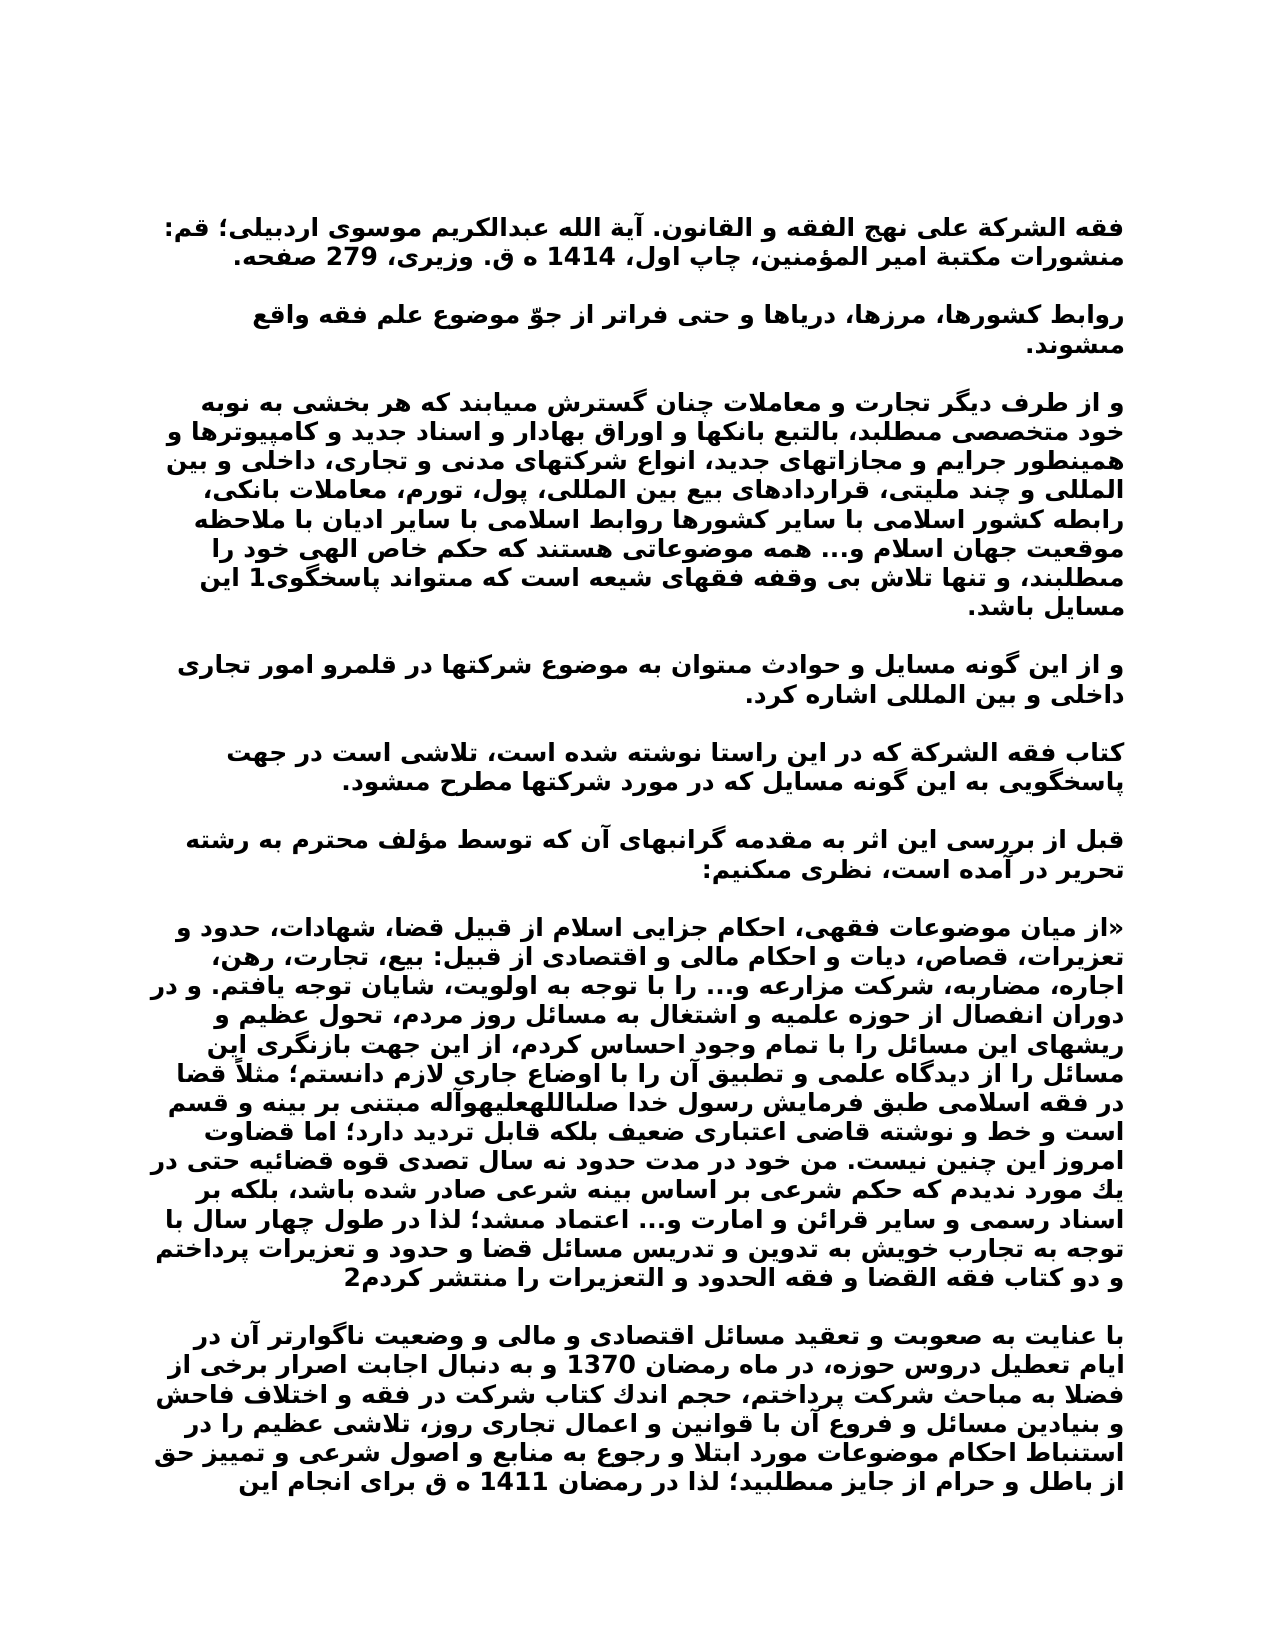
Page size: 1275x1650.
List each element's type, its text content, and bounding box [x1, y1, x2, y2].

text و از اين گونه مسايل و حوادث مى‏توان به موضوع شركتها در قلمرو امور تجارى داخلى و بين المللى اشاره كرد. [150, 651, 1125, 709]
text روابط كشورها، مرزها، درياها و حتى فراتر از جوّ موضوع علم فقه واقع مى‏شوند. [150, 301, 1125, 359]
text قبل از بررسى اين اثر به مقدمه گرانبهاى آن كه توسط مؤلف محترم به رشته تحرير در آمده است، نظرى مى‏كنيم: [150, 826, 1125, 884]
text و از طرف ديگر تجارت و معاملات چنان گسترش مى‏يابند كه هر بخشى به نوبه خود متخصصى مى‏طلبد، بالتبع بانكها و اوراق بهادار و اسناد جديد و كامپيوترها و همينطور جرايم و مجازاتهاى جديد، انواع شركتهاى مدنى و تجارى، داخلى و بين المللى و چند مليتى، قراردادهاى بيع بين المللى، پول، تورم، معاملات بانكى، رابطه كشور اسلامى با ساير كشورها روابط اسلامى با ساير اديان با ملاحظه موقعيت جهان اسلام و... همه موضوعاتى هستند كه حكم خاص الهى خود را مى‏طلبند، و تنها تلاش بى وقفه فقهاى شيعه است كه مى‏تواند پاسخگوى1 اين مسايل باشد. [150, 388, 1125, 622]
text فقه الشركة على نهج الفقه و القانون. آية الله عبدالكريم موسوى اردبيلى؛ قم: منشورات مكتبة امير المؤمنين، چاپ اول، 1414 ه ق. وزيرى، 279 صفحه. [150, 213, 1125, 272]
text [150, 1322, 1125, 1497]
text «از ميان موضوعات فقهى، احكام جزايى اسلام از قبيل قضا، شهادات، حدود و تعزيرات، قصاص، ديات و احكام مالى و اقتصادى از قبيل: بيع، تجارت، رهن، اجاره، مضاربه، شركت مزارعه و... را با توجه به اولويت، شايان توجه يافتم. و در دوران انفصال از حوزه علميه و اشتغال به مسائل روز مردم، تحول عظيم و ريشه‏اى اين مسائل را با تمام وجود احساس كردم، از اين جهت بازنگرى اين مسائل را از ديدگاه علمى و تطبيق آن را با اوضاع جارى لازم دانستم؛ مثلاً قضا در فقه اسلامى طبق فرمايش رسول خدا صلى‏الله‏عليه‏و‏آله مبتنى بر بينه و قسم است و خط و نوشته قاضى اعتبارى ضعيف بلكه قابل ترديد دارد؛ اما قضاوت امروز اين چنين نيست. من خود در مدت حدود نه سال تصدى قوه قضائيه حتى در يك مورد نديدم كه حكم شرعى بر اساس بينه شرعى صادر شده باشد، بلكه بر اسناد رسمى و ساير قرائن و امارت و... اعتماد مى‏شد؛ لذا در طول چهار سال با توجه به تجارب خويش به تدوين و تدريس مسائل قضا و حدود و تعزيرات پرداختم و دو كتاب فقه القضا و فقه الحدود و التعزيرات را منتشر كردم2 [150, 913, 1125, 1292]
text كتاب فقه الشركة كه در اين راستا نوشته شده است، تلاشى است در جهت پاسخگويى به اين گونه مسايل كه در مورد شركتها مطرح مى‏شود. [150, 738, 1125, 797]
